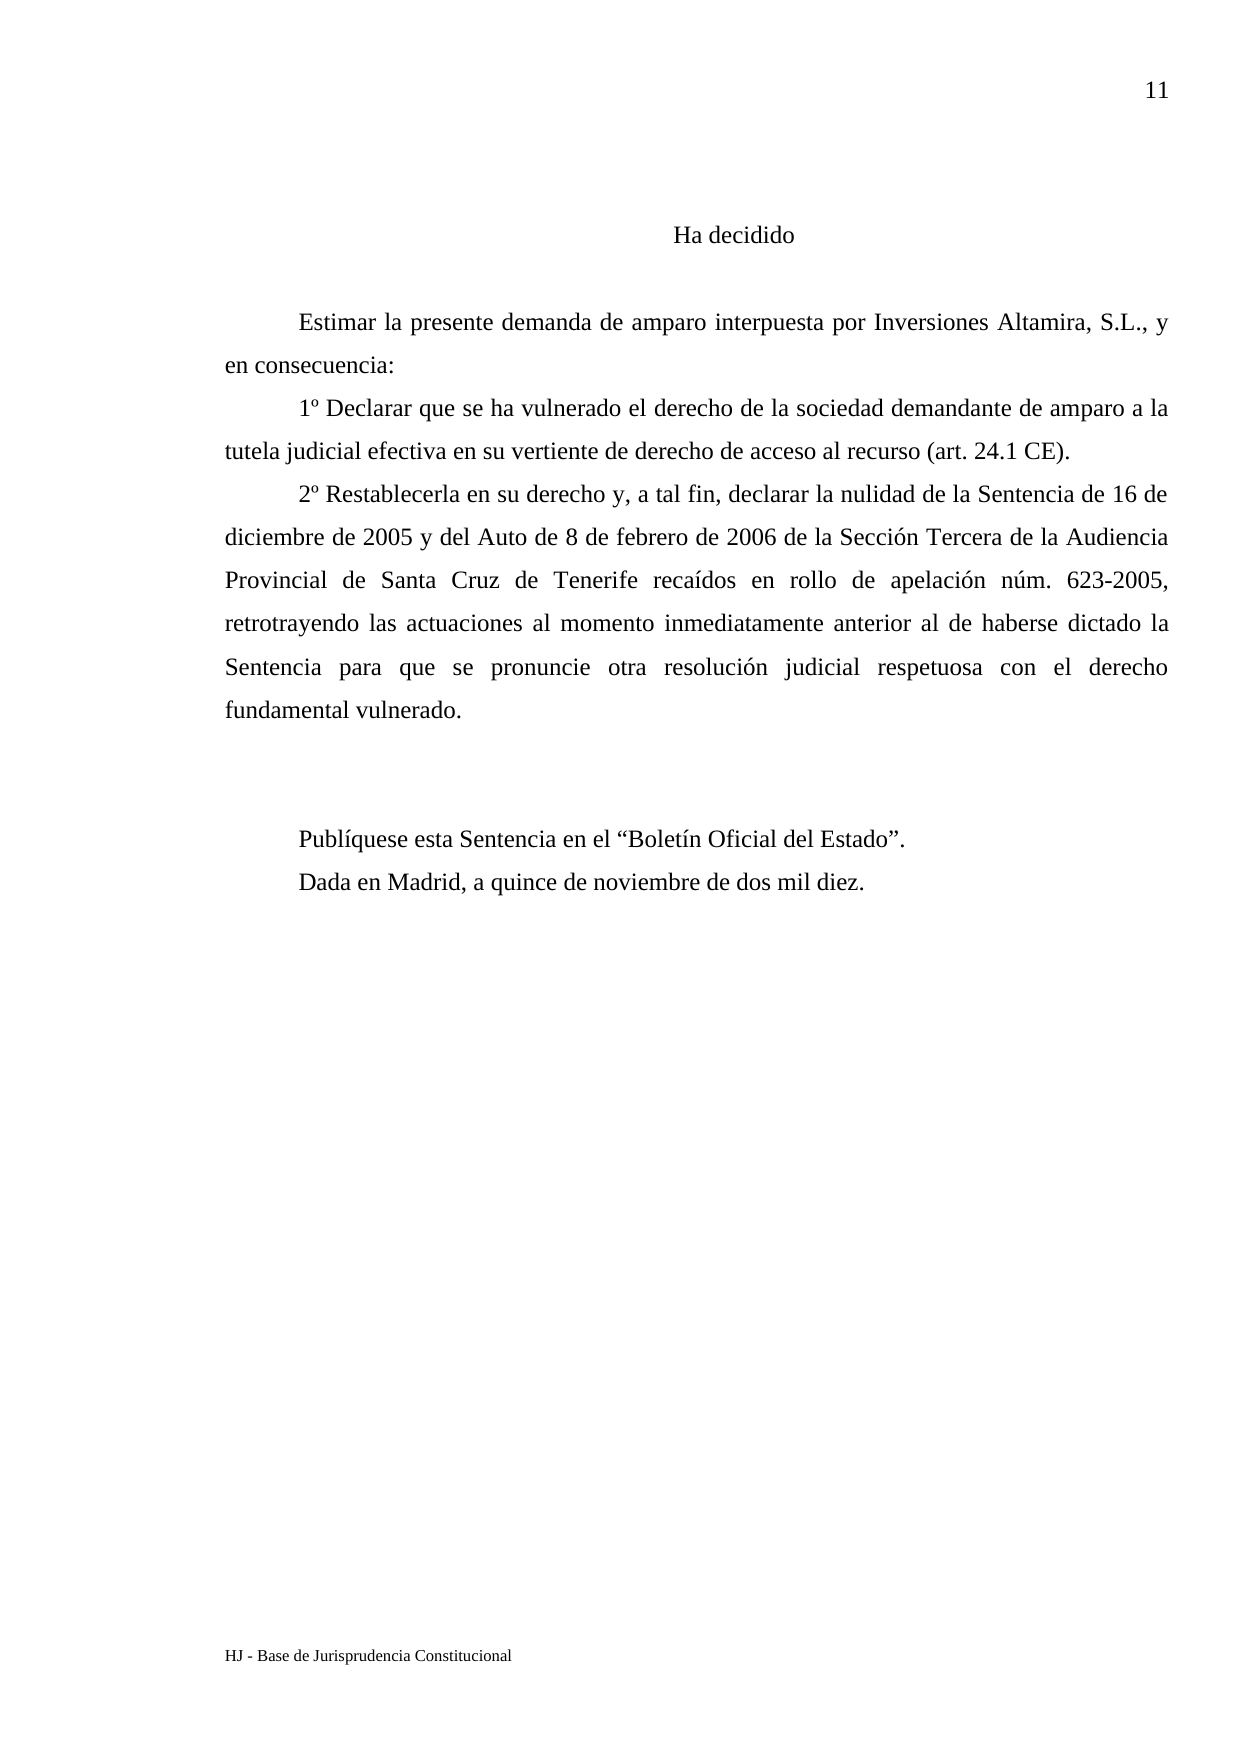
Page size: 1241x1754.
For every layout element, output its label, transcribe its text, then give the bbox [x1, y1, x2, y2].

text Ha decidido [224, 220, 1169, 249]
text Estimar la presente demanda de amparo interpuesta por Inversiones Altamira, S.L., y en consecuencia: [224, 307, 1169, 378]
text Publíquese esta Sentencia en el “Boletín Oficial del Estado”. [224, 824, 1169, 853]
text 1º Declarar que se ha vulnerado el derecho de la sociedad demandante de amparo a la tutela judicial efectiva en su vertiente de derecho de acceso al recurso (art. 24.1 CE). [224, 393, 1169, 465]
text Dada en Madrid, a quince de noviembre de dos mil diez. [224, 867, 1169, 896]
text 2º Restablecerla en su derecho y, a tal fin, declarar la nulidad de la Sentencia de 16 de diciembre de 2005 y del Auto de 8 de febrero de 2006 de la Sección Tercera de la Audiencia Provincial de Santa Cruz de Tenerife recaídos en rollo de apelación núm. 623-2005, retrotrayendo las actuaciones al momento inmediatamente anterior al de haberse dictado la Sentencia para que se pronuncie otra resolución judicial respetuosa con el derecho fundamental vulnerado. [224, 479, 1169, 723]
